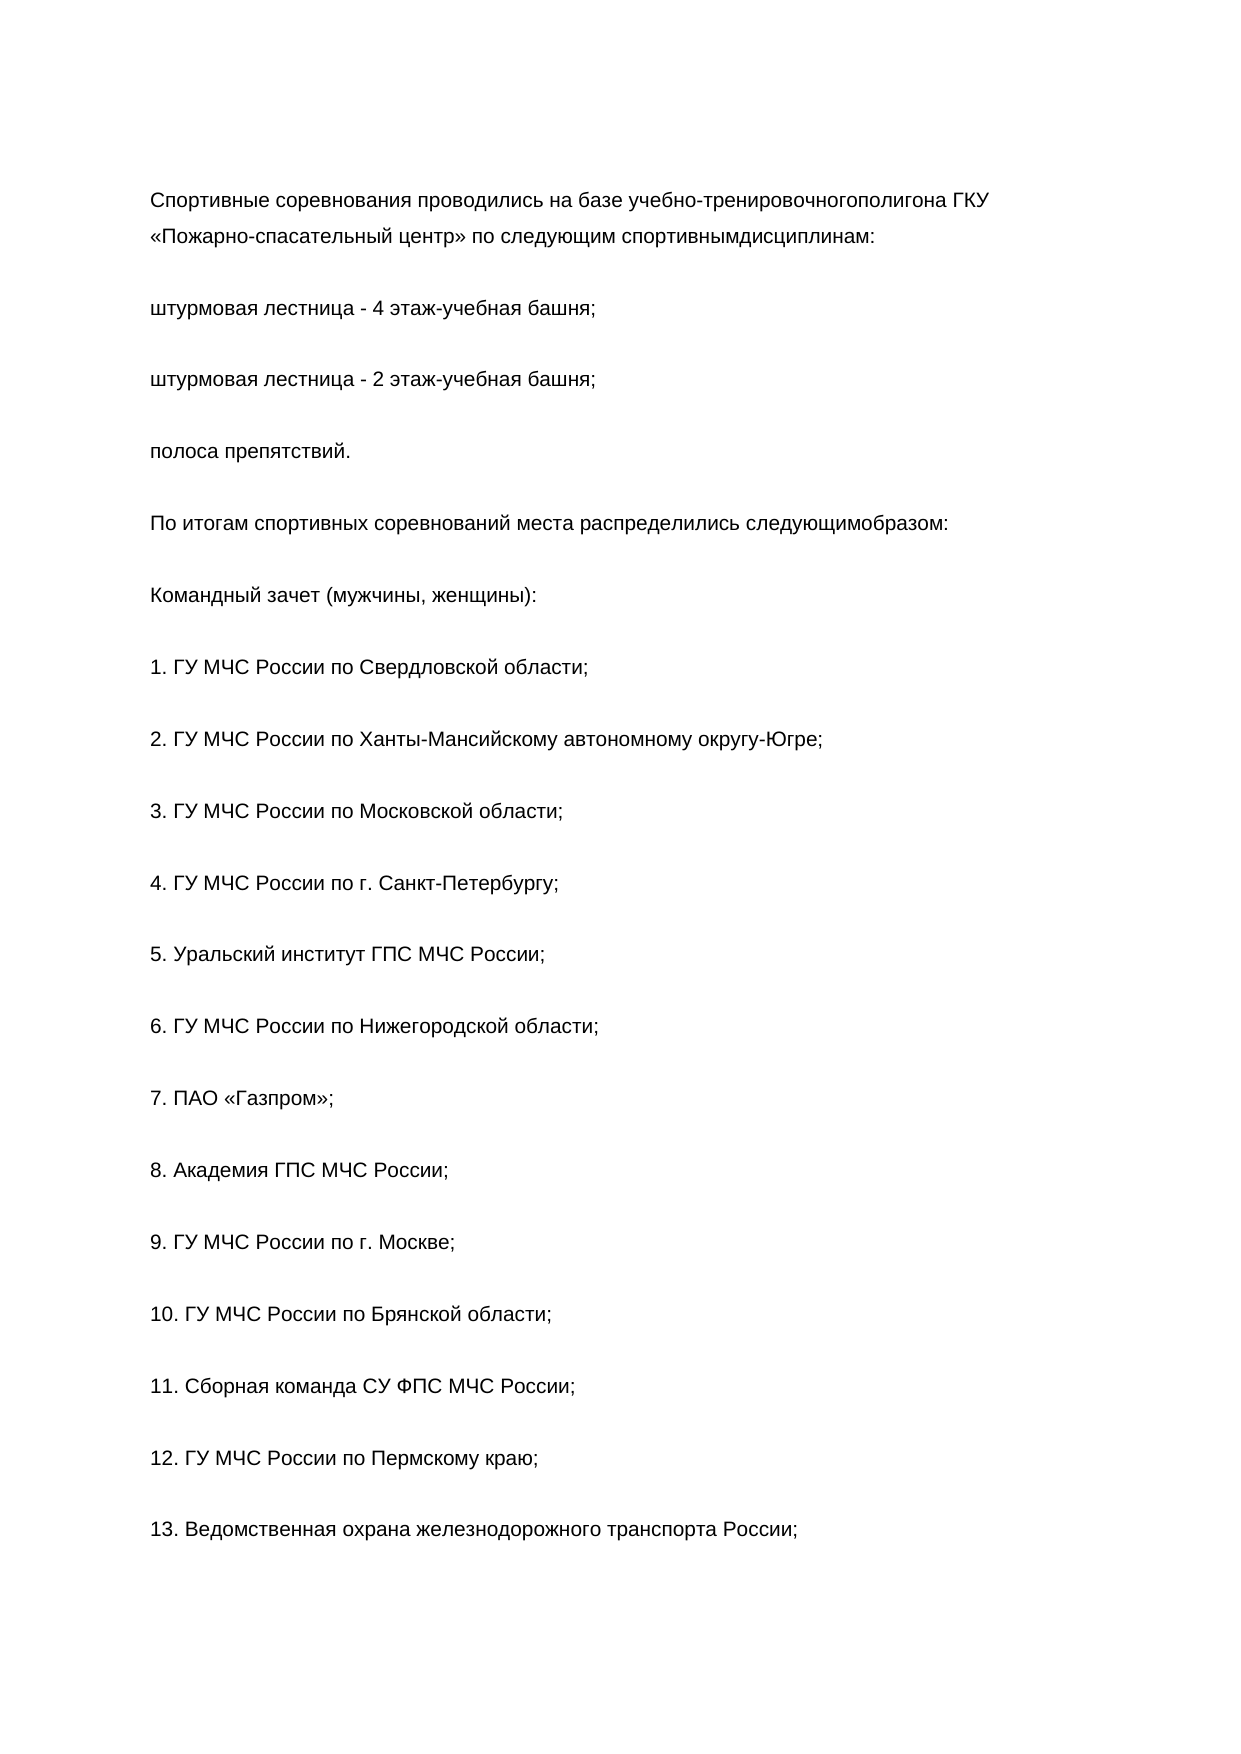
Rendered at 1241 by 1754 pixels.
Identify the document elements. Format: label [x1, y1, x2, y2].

table_cell [140, 150, 1078, 1577]
